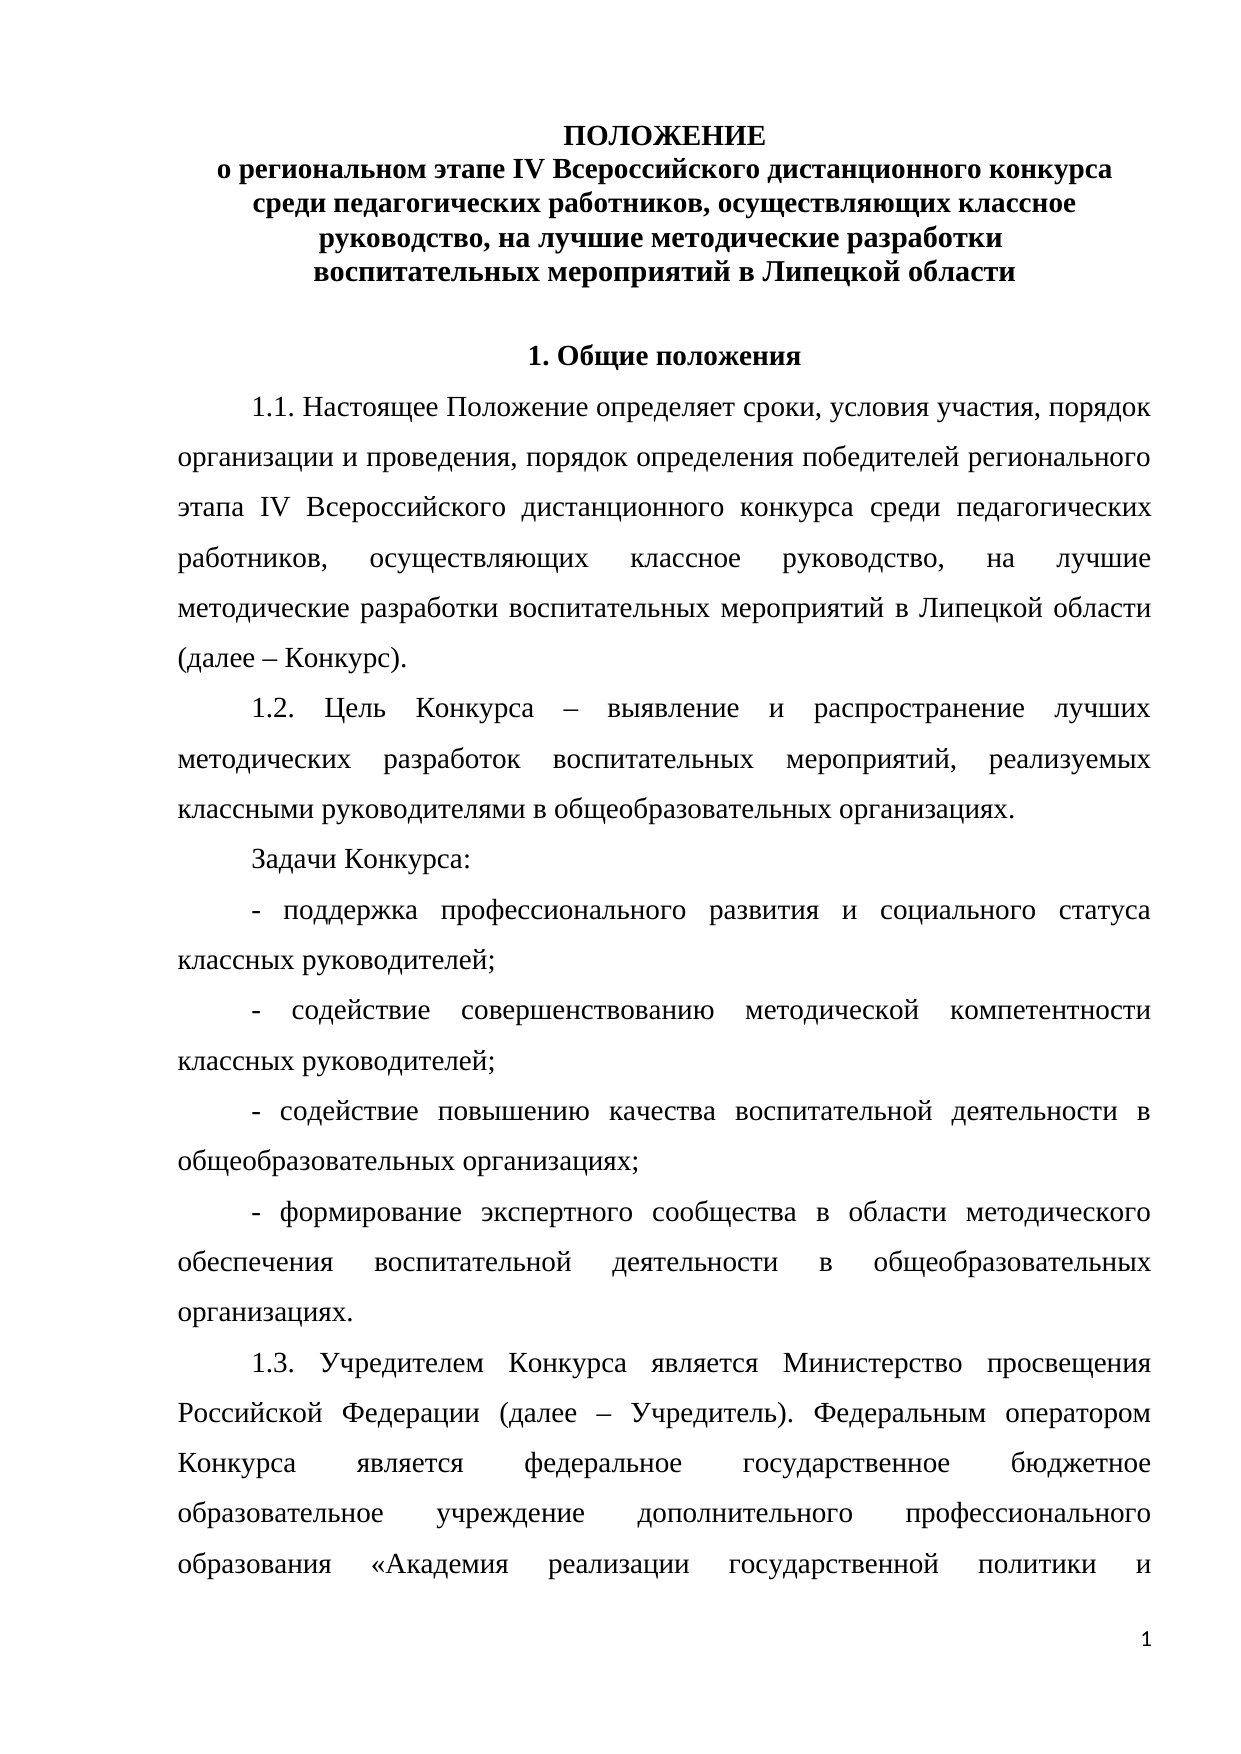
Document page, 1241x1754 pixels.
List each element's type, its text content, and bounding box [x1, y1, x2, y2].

text - формирование экспертного сообщества в области методического обеспечения воспитательной деятельности в общеобразовательных организациях. [177, 1194, 1152, 1328]
text среди педагогических работников, осуществляющих классное руководство, на лучшие методические разработки воспитательных мероприятий в Липецкой области [177, 185, 1152, 288]
text ПОЛОЖЕНИЕ [177, 118, 1152, 152]
text о региональном этапе IV Всероссийского дистанционного конкурса [177, 152, 1152, 185]
text - содействие совершенствованию методической компетентности классных руководителей; [177, 992, 1152, 1076]
text 1.2. Цель Конкурса – выявление и распространение лучших методических разработок воспитательных мероприятий, реализуемых классными руководителями в общеобразовательных организациях. [177, 691, 1152, 825]
text - поддержка профессионального развития и социального статуса классных руководителей; [177, 892, 1152, 976]
text 1. Общие положения [177, 338, 1152, 372]
text Задачи Конкурса: [177, 842, 1152, 875]
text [177, 1345, 1152, 1579]
text 1.1. Настоящее Положение определяет сроки, условия участия, порядок организации и проведения, порядок определения победителей регионального этапа IV Всероссийского дистанционного конкурса среди педагогических работников, осуществляющих классное руководство, на лучшие методические разработки воспитательных мероприятий в Липецкой области (далее – Конкурс). [177, 389, 1152, 674]
text - содействие повышению качества воспитательной деятельности в общеобразовательных организациях; [177, 1093, 1152, 1177]
